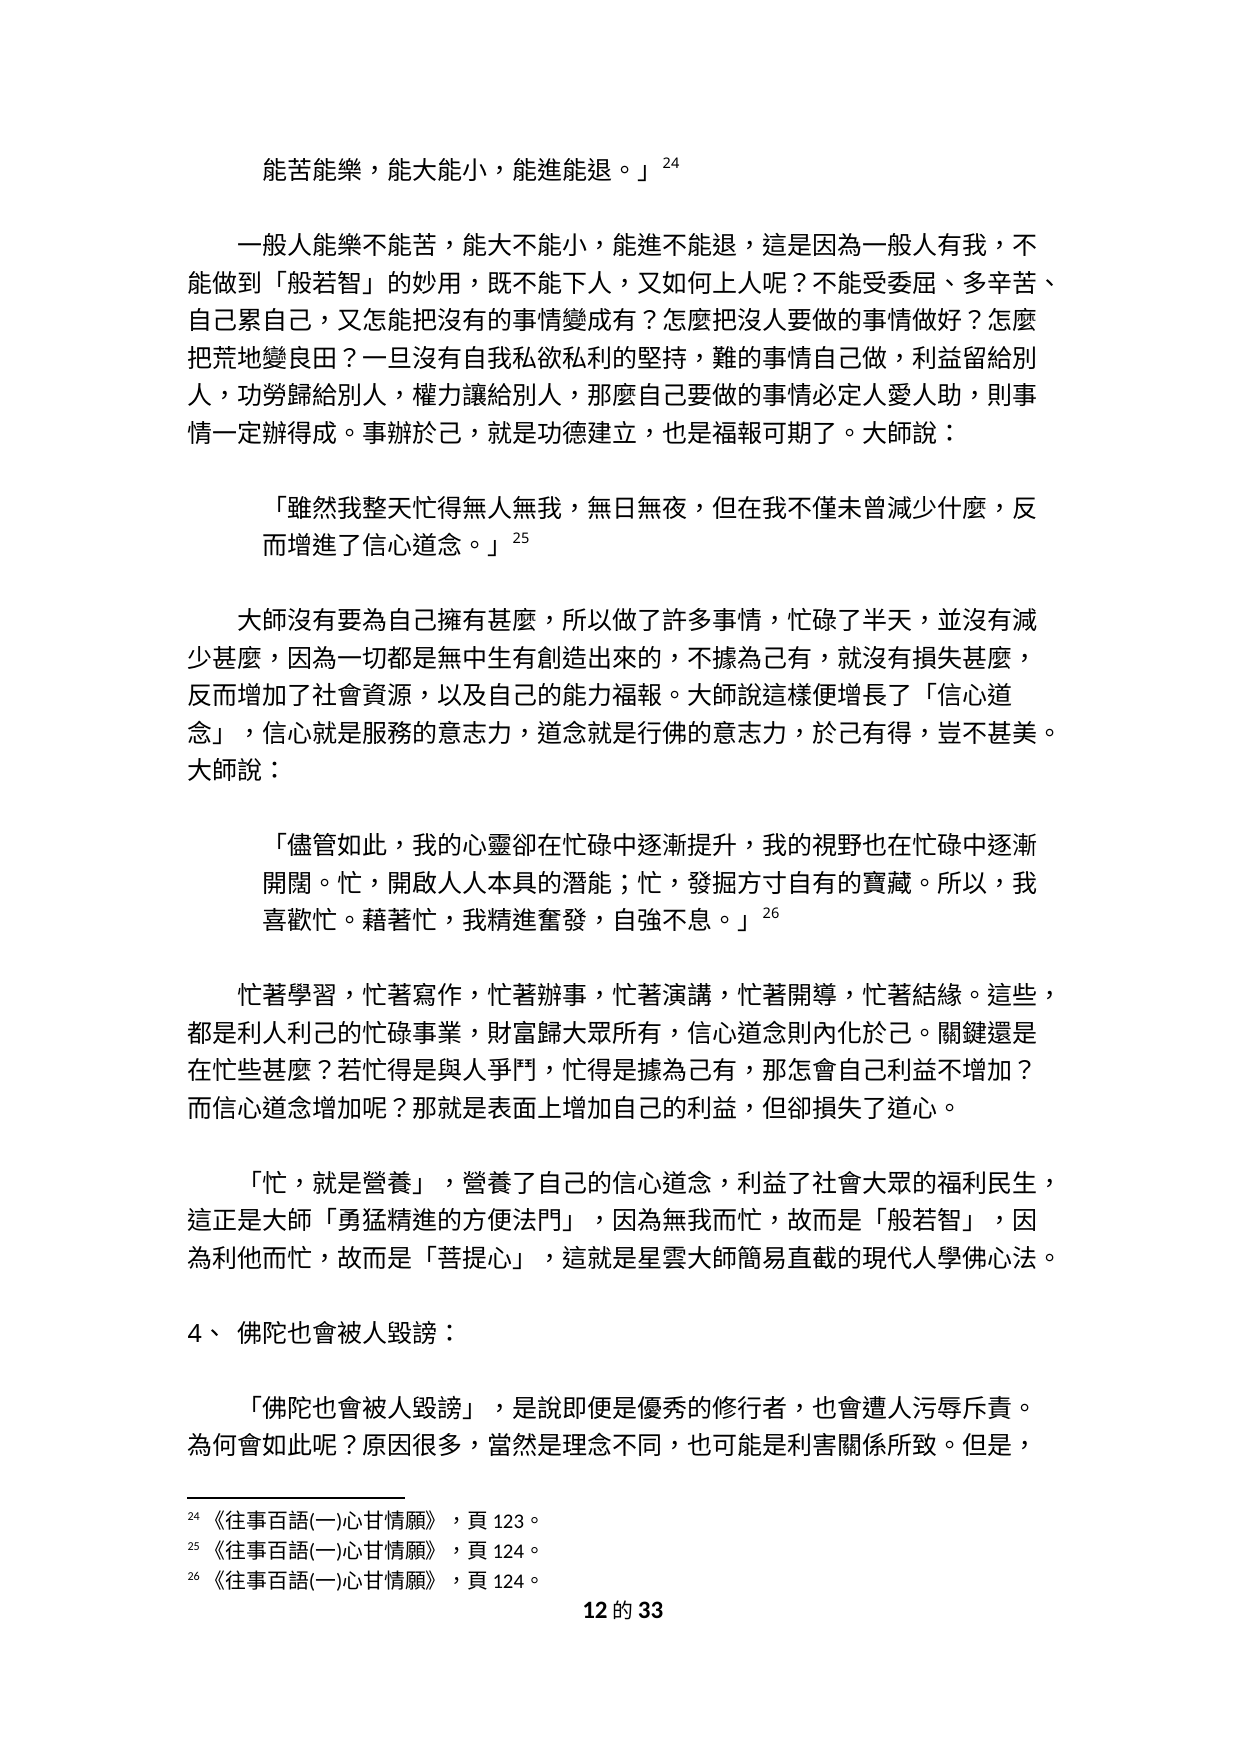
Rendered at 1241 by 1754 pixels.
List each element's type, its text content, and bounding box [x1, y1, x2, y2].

text 「忙，就是營養」，營養了自己的信心道念，利益了社會大眾的福利民生，這正是大師「勇猛精進的方便法門」，因為無我而忙，故而是「般若智」，因為利他而忙，故而是「菩提心」，這就是星雲大師簡易直截的現代人學佛心法。 [187, 1162, 1053, 1275]
text 「儘管如此，我的心靈卻在忙碌中逐漸提升，我的視野也在忙碌中逐漸開闊。忙，開啟人人本具的潛能；忙，發掘方寸自有的寶藏。所以，我喜歡忙。藉著忙，我精進奮發，自強不息。」 [262, 825, 1053, 937]
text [187, 1387, 1053, 1462]
text 大師沒有要為自己擁有甚麼，所以做了許多事情，忙碌了半天，並沒有減少甚麼，因為一切都是無中生有創造出來的，不據為己有，就沒有損失甚麼，反而增加了社會資源，以及自己的能力福報。大師說這樣便增長了「信心道念」，信心就是服務的意志力，道念就是行佛的意志力，於己有得，豈不甚美。大師說： [187, 600, 1053, 787]
text 忙著學習，忙著寫作，忙著辦事，忙著演講，忙著開導，忙著結緣。這些，都是利人利己的忙碌事業，財富歸大眾所有，信心道念則內化於己。關鍵還是在忙些甚麼？若忙得是與人爭鬥，忙得是據為己有，那怎會自己利益不增加？而信心道念增加呢？那就是表面上增加自己的利益，但卻損失了道心。 [187, 975, 1053, 1125]
text 「雖然我整天忙得無人無我，無日無夜，但在我不僅未曾減少什麼，反而增進了信心道念。」 [262, 487, 1053, 562]
list 佛陀也會被人毀謗： [187, 1312, 1053, 1350]
text 一般人能樂不能苦，能大不能小，能進不能退，這是因為一般人有我，不能做到「般若智」的妙用，既不能下人，又如何上人呢？不能受委屈、多辛苦、自己累自己，又怎能把沒有的事情變成有？怎麼把沒人要做的事情做好？怎麼把荒地變良田？一旦沒有自我私欲私利的堅持，難的事情自己做，利益留給別人，功勞歸給別人，權力讓給別人，那麼自己要做的事情必定人愛人助，則事情一定辦得成。事辦於己，就是功德建立，也是福報可期了。大師說： [187, 225, 1053, 450]
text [262, 150, 1053, 187]
